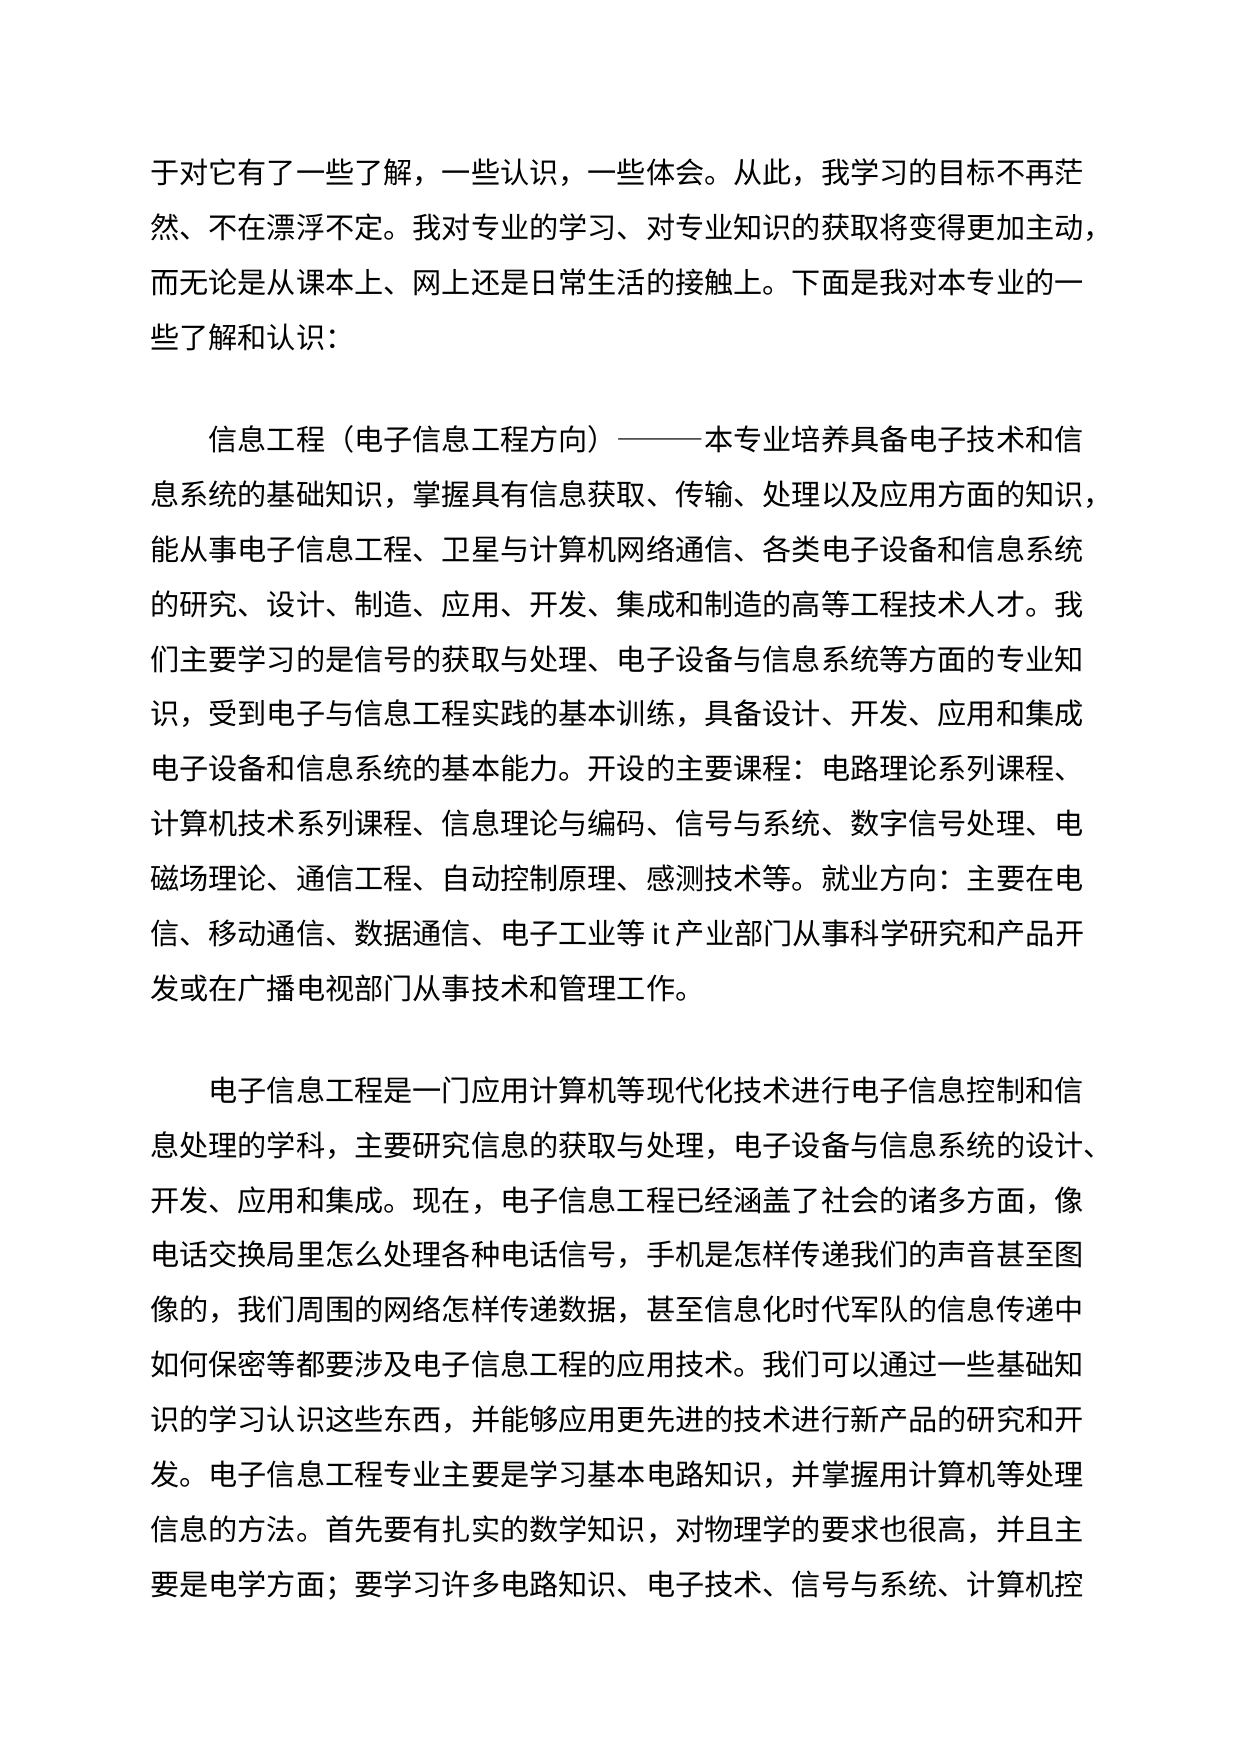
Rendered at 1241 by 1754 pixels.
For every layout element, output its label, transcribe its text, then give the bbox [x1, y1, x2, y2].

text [150, 1067, 1090, 1604]
text 信息工程（电子信息工程方向）———本专业培养具备电子技术和信息系统的基础知识，掌握具有信息获取、传输、处理以及应用方面的知识，能从事电子信息工程、卫星与计算机网络通信、各类电子设备和信息系统的研究、设计、制造、应用、开发、集成和制造的高等工程技术人才。我们主要学习的是信号的获取与处理、电子设备与信息系统等方面的专业知识，受到电子与信息工程实践的基本训练，具备设计、开发、应用和集成电子设备和信息系统的基本能力。开设的主要课程：电路理论系列课程、计算机技术系列课程、信息理论与编码、信号与系统、数字信号处理、电磁场理论、通信工程、自动控制原理、感测技术等。就业方向：主要在电信、移动通信、数据通信、电子工业等it产业部门从事科学研究和产品开发或在广播电视部门从事技术和管理工作。 [150, 416, 1090, 1008]
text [150, 150, 1090, 357]
